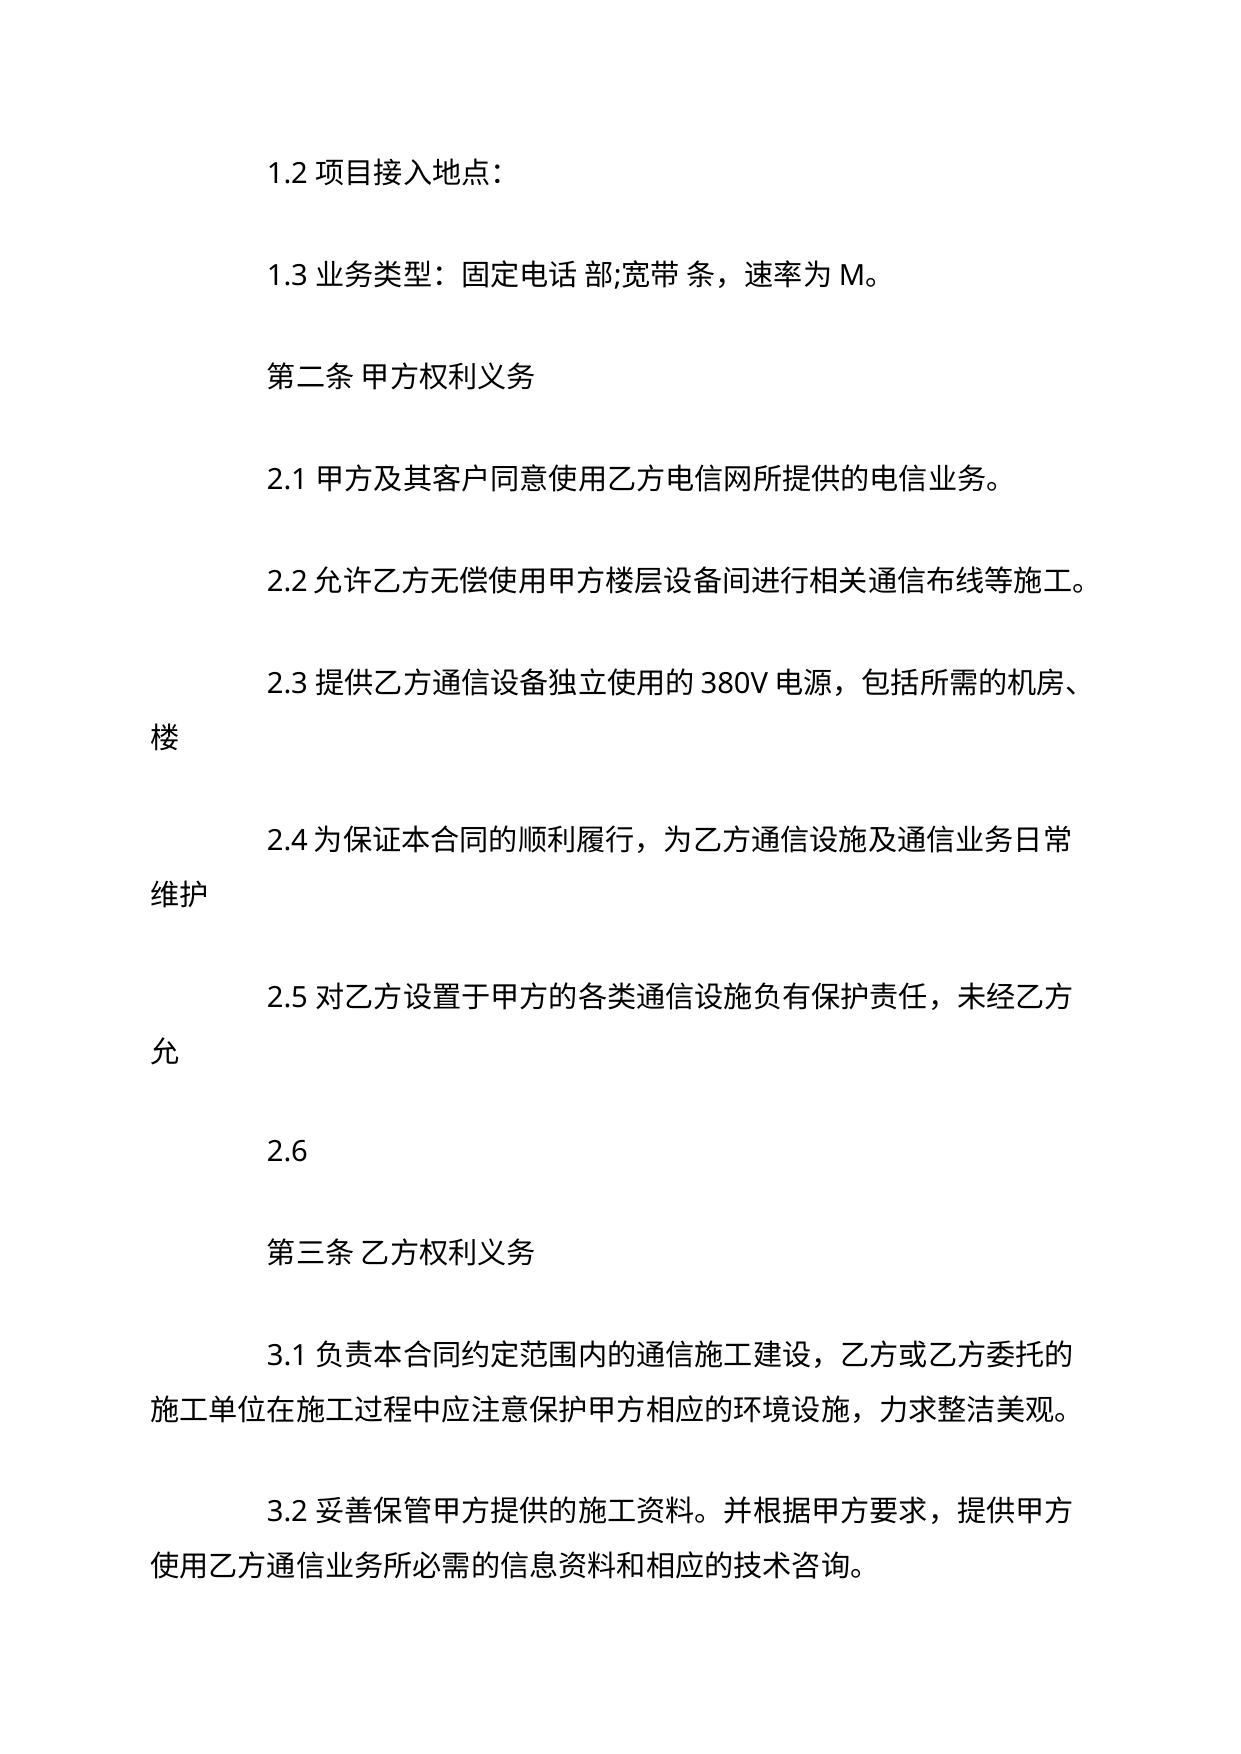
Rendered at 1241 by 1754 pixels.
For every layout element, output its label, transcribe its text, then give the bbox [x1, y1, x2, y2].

text 2.4为保证本合同的顺利履行，为乙方通信设施及通信业务日常维护 [150, 816, 1090, 914]
text 2.2允许乙方无偿使用甲方楼层设备间进行相关通信布线等施工。 [150, 558, 1090, 600]
text 2.6 [150, 1130, 1090, 1170]
text 2.1 甲方及其客户同意使用乙方电信网所提供的电信业务。 [150, 456, 1090, 498]
text 3.1 负责本合同约定范围内的通信施工建设，乙方或乙方委托的施工单位在施工过程中应注意保护甲方相应的环境设施，力求整洁美观。 [150, 1331, 1090, 1428]
text 1.3 业务类型：固定电话 部;宽带 条，速率为 M。 [150, 252, 1090, 294]
text 1.2 项目接入地点： [150, 150, 1090, 192]
text 2.5 对乙方设置于甲方的各类通信设施负有保护责任，未经乙方允 [150, 973, 1090, 1071]
text 3.2 妥善保管甲方提供的施工资料。并根据甲方要求，提供甲方使用乙方通信业务所必需的信息资料和相应的技术咨询。 [150, 1488, 1090, 1585]
text 第二条 甲方权利义务 [150, 354, 1090, 396]
text 第三条 乙方权利义务 [150, 1229, 1090, 1272]
text 2.3 提供乙方通信设备独立使用的380V电源，包括所需的机房、楼 [150, 660, 1090, 757]
